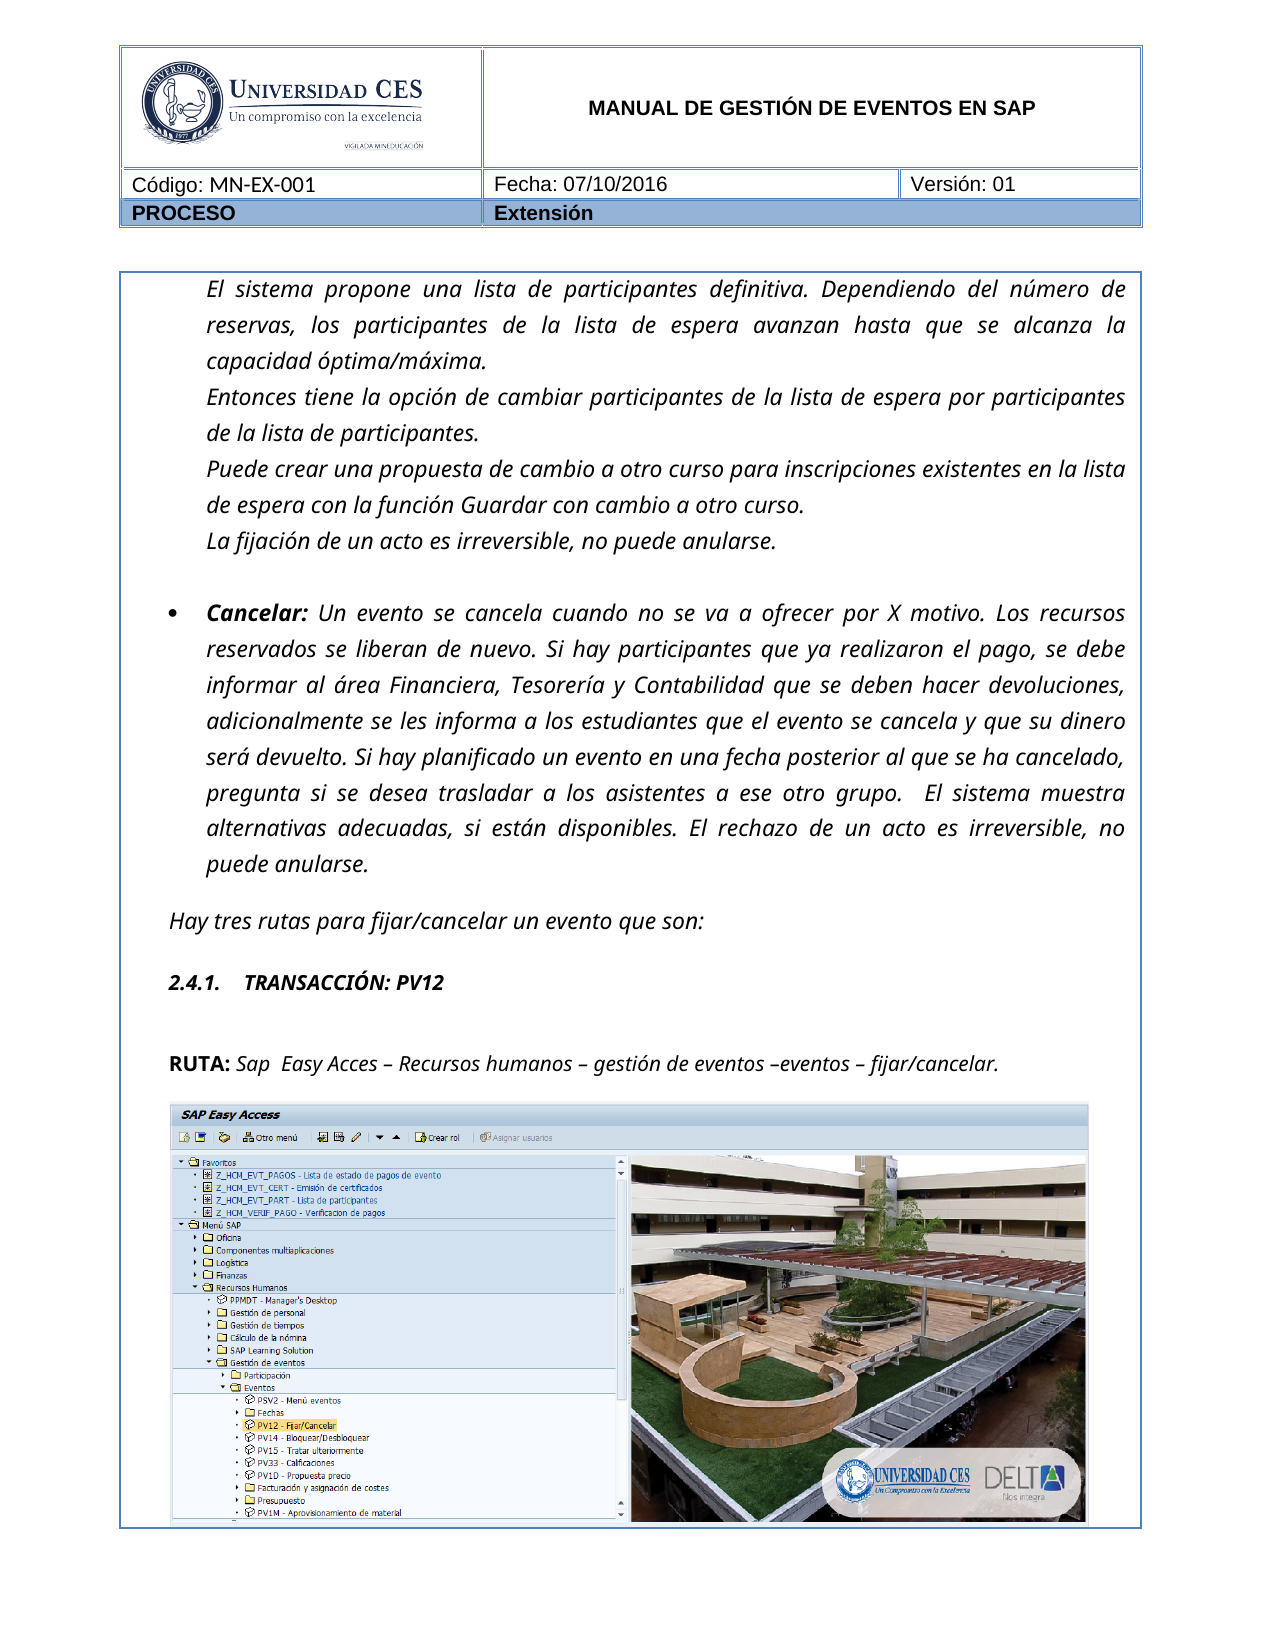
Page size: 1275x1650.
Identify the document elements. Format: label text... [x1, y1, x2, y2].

picture [168, 1101, 1090, 1527]
picture [131, 48, 434, 167]
